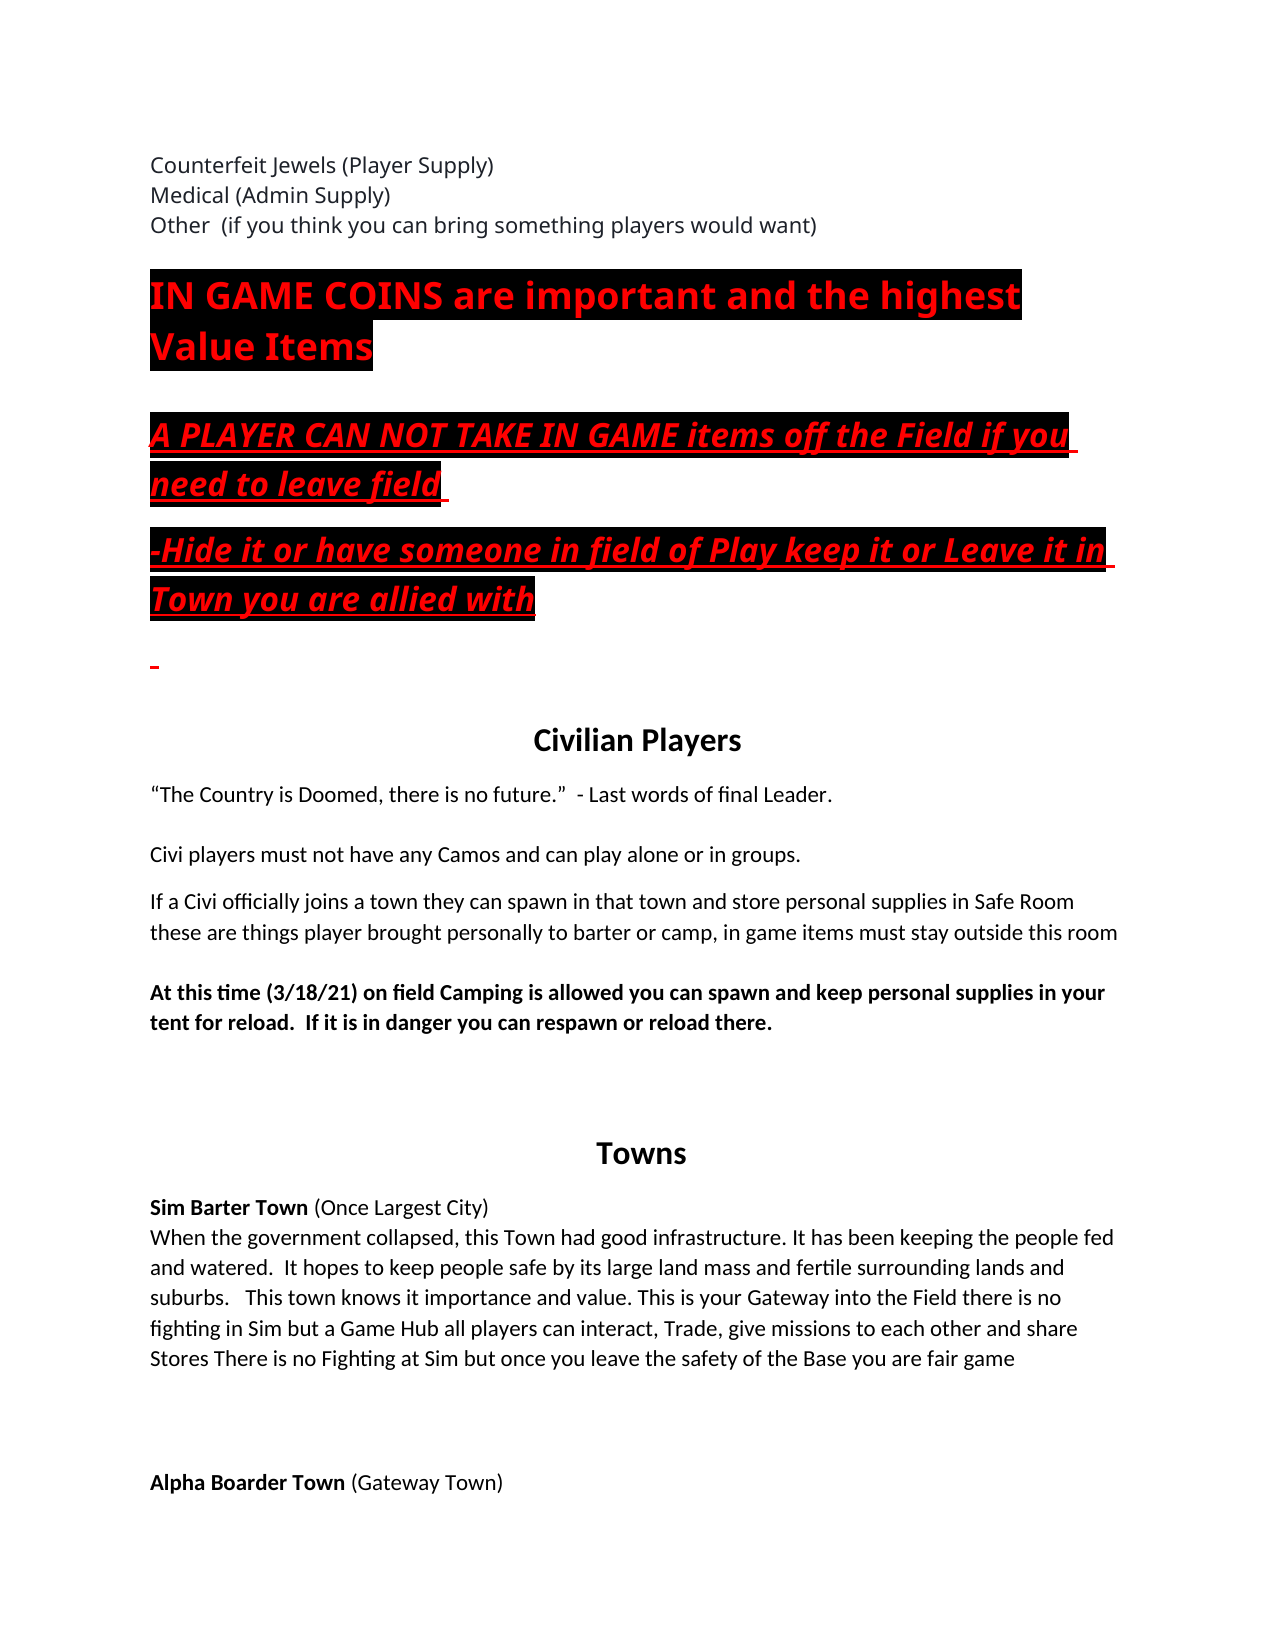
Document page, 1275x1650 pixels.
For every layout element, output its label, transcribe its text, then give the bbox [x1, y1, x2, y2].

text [150, 1438, 1125, 1496]
text -Hide it or have someone in field of Play keep it or Leave it in Town you are allied with [150, 527, 1125, 621]
text “The Country is Doomed, there is no future.” - Last words of final Leader. Civi players must not have any Camos and can play alone or in groups. [150, 780, 1125, 868]
text If a Civi officially joins a town they can spawn in that town and store personal supplies in Safe Room these are things player brought personally to barter or camp, in game items must stay outside this room At this time (3/18/21) on field Camping is allowed you can spawn and keep personal supplies in your tent for reload. If it is in danger you can respawn or reload there. [150, 887, 1125, 1066]
text Civilian Players [150, 688, 1125, 760]
text Sim Barter Town (Once Largest City) When the government collapsed, this Town had good infrastructure. It has been keeping the people fed and watered. It hopes to keep people safe by its large land mass and fertile surrounding lands and suburbs. This town knows it importance and value. This is your Gateway into the Field there is no fighting in Sim but a Game Hub all players can interact, Trade, give missions to each other and share Stores There is no Fighting at Sim but once you leave the safety of the Base you are fair game [150, 1193, 1125, 1372]
text Towns [150, 1132, 1125, 1173]
text A PLAYER CAN NOT TAKE IN GAME items off the Field if you need to leave field [150, 381, 1125, 507]
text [150, 150, 1125, 371]
